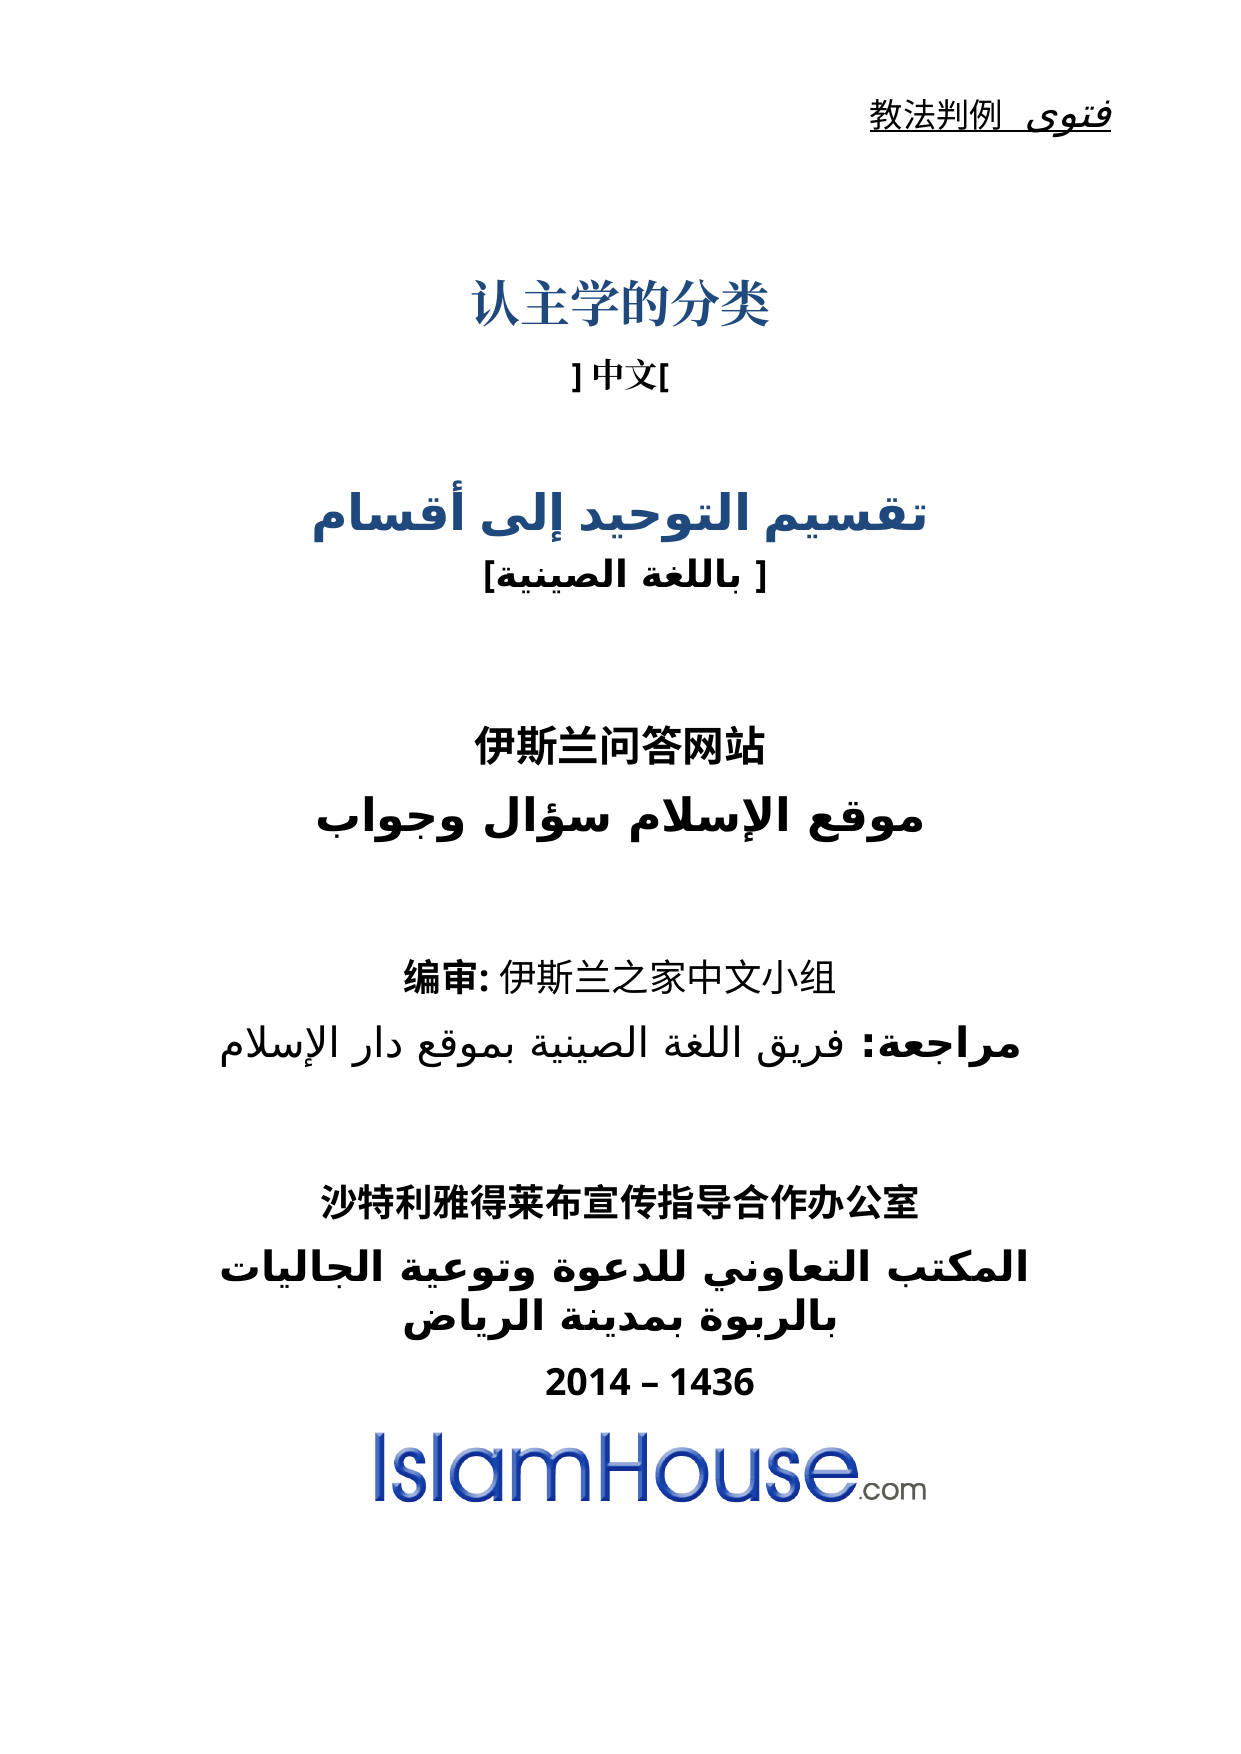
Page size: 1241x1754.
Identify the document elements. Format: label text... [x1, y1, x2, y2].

text 2014 – 1436 [187, 1356, 1053, 1407]
text المكتب التعاوني للدعوة وتوعية الجاليات بالربوة بمدينة الرياض [187, 1243, 1053, 1340]
text مراجعة: فريق اللغة الصينية بموقع دار الإسلام [187, 1018, 1053, 1067]
text 沙特利雅得莱布宣传指导合作办公室 [187, 1173, 1053, 1227]
text 伊斯兰问答网站 [187, 713, 1053, 773]
text تقسيم التوحيد إلى أقسام [187, 483, 1053, 541]
text ] 中文[ [187, 349, 1053, 397]
text 认主学的分类 [187, 265, 1053, 337]
text موقع الإسلام سؤال وجواب [187, 789, 1053, 842]
picture [358, 1419, 942, 1515]
text 编审: 伊斯兰之家中文小组 [187, 948, 1053, 1003]
text [باللغة الصينية ] [187, 548, 1053, 599]
